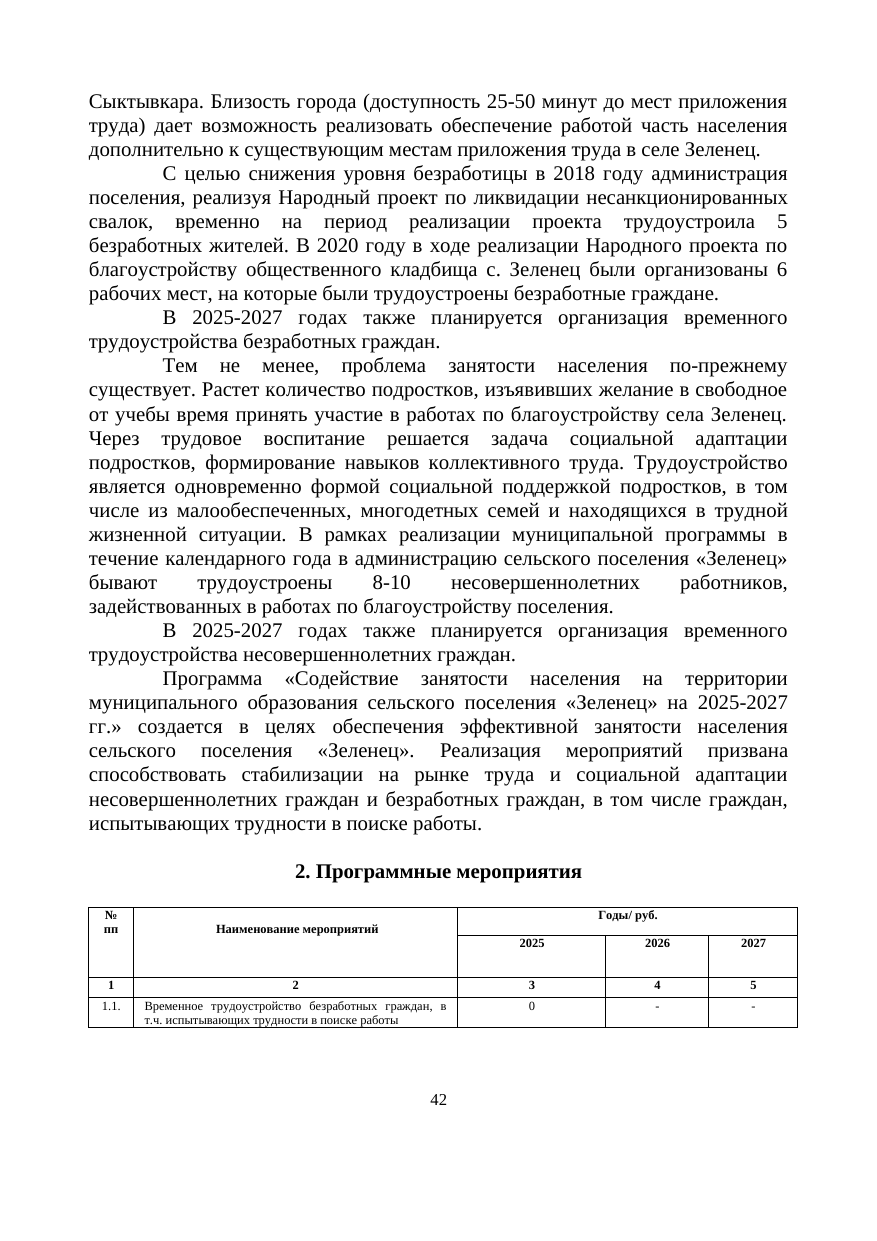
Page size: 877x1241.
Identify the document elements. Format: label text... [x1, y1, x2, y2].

table_cell 2 [134, 978, 457, 997]
table_cell 1 [89, 978, 133, 997]
table_cell Временное трудоустройство безработных граждан, в т.ч. испытывающих трудности в поиске работы [134, 998, 457, 1027]
table_cell 5 [709, 978, 797, 997]
table_header Годы/ руб. [458, 908, 797, 935]
table_cell 0 [458, 998, 605, 1027]
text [89, 89, 788, 161]
table_cell 4 [606, 978, 708, 997]
text В 2025-2027 годах также планируется организация временного трудоустройства безработных граждан. [89, 305, 788, 353]
table_header № пп [89, 908, 133, 977]
table_cell 3 [458, 978, 605, 997]
text 2. Программные мероприятия [89, 859, 788, 883]
table_cell - [606, 998, 708, 1027]
table_cell 2026 [606, 936, 708, 977]
table_cell 2027 [709, 936, 797, 977]
text Программа «Содействие занятости населения на территории муниципального образования сельского поселения «Зеленец» на 2025-2027 гг.» создается в целях обеспечения эффективной занятости населения сельского поселения «Зеленец». Реализация мероприятий призвана способствовать стабилизации на рынке труда и социальной адаптации несовершеннолетних граждан и безработных граждан, в том числе граждан, испытывающих трудности в поиске работы. [89, 666, 788, 834]
table_cell 2025 [458, 936, 605, 977]
table_cell - [709, 998, 797, 1027]
table_cell 1.1. [89, 998, 133, 1027]
text С целью снижения уровня безработицы в 2018 году администрация поселения, реализуя Народный проект по ликвидации несанкционированных свалок, временно на период реализации проекта трудоустроила 5 безработных жителей. В 2020 году в ходе реализации Народного проекта по благоустройству общественного кладбища с. Зеленец были организованы 6 рабочих мест, на которые были трудоустроены безработные граждане. [89, 161, 788, 305]
text Тем не менее, проблема занятости населения по-прежнему существует. Растет количество подростков, изъявивших желание в свободное от учебы время принять участие в работах по благоустройству села Зеленец. Через трудовое воспитание решается задача социальной адаптации подростков, формирование навыков коллективного труда. Трудоустройство является одновременно формой социальной поддержкой подростков, в том числе из малообеспеченных, многодетных семей и находящихся в трудной жизненной ситуации. В рамках реализации муниципальной программы в течение календарного года в администрацию сельского поселения «Зеленец» бывают трудоустроены 8-10 несовершеннолетних работников, задействованных в работах по благоустройству поселения. [89, 353, 788, 618]
table_header Наименование мероприятий [134, 908, 457, 977]
text В 2025-2027 годах также планируется организация временного трудоустройства несовершеннолетних граждан. [89, 618, 788, 666]
